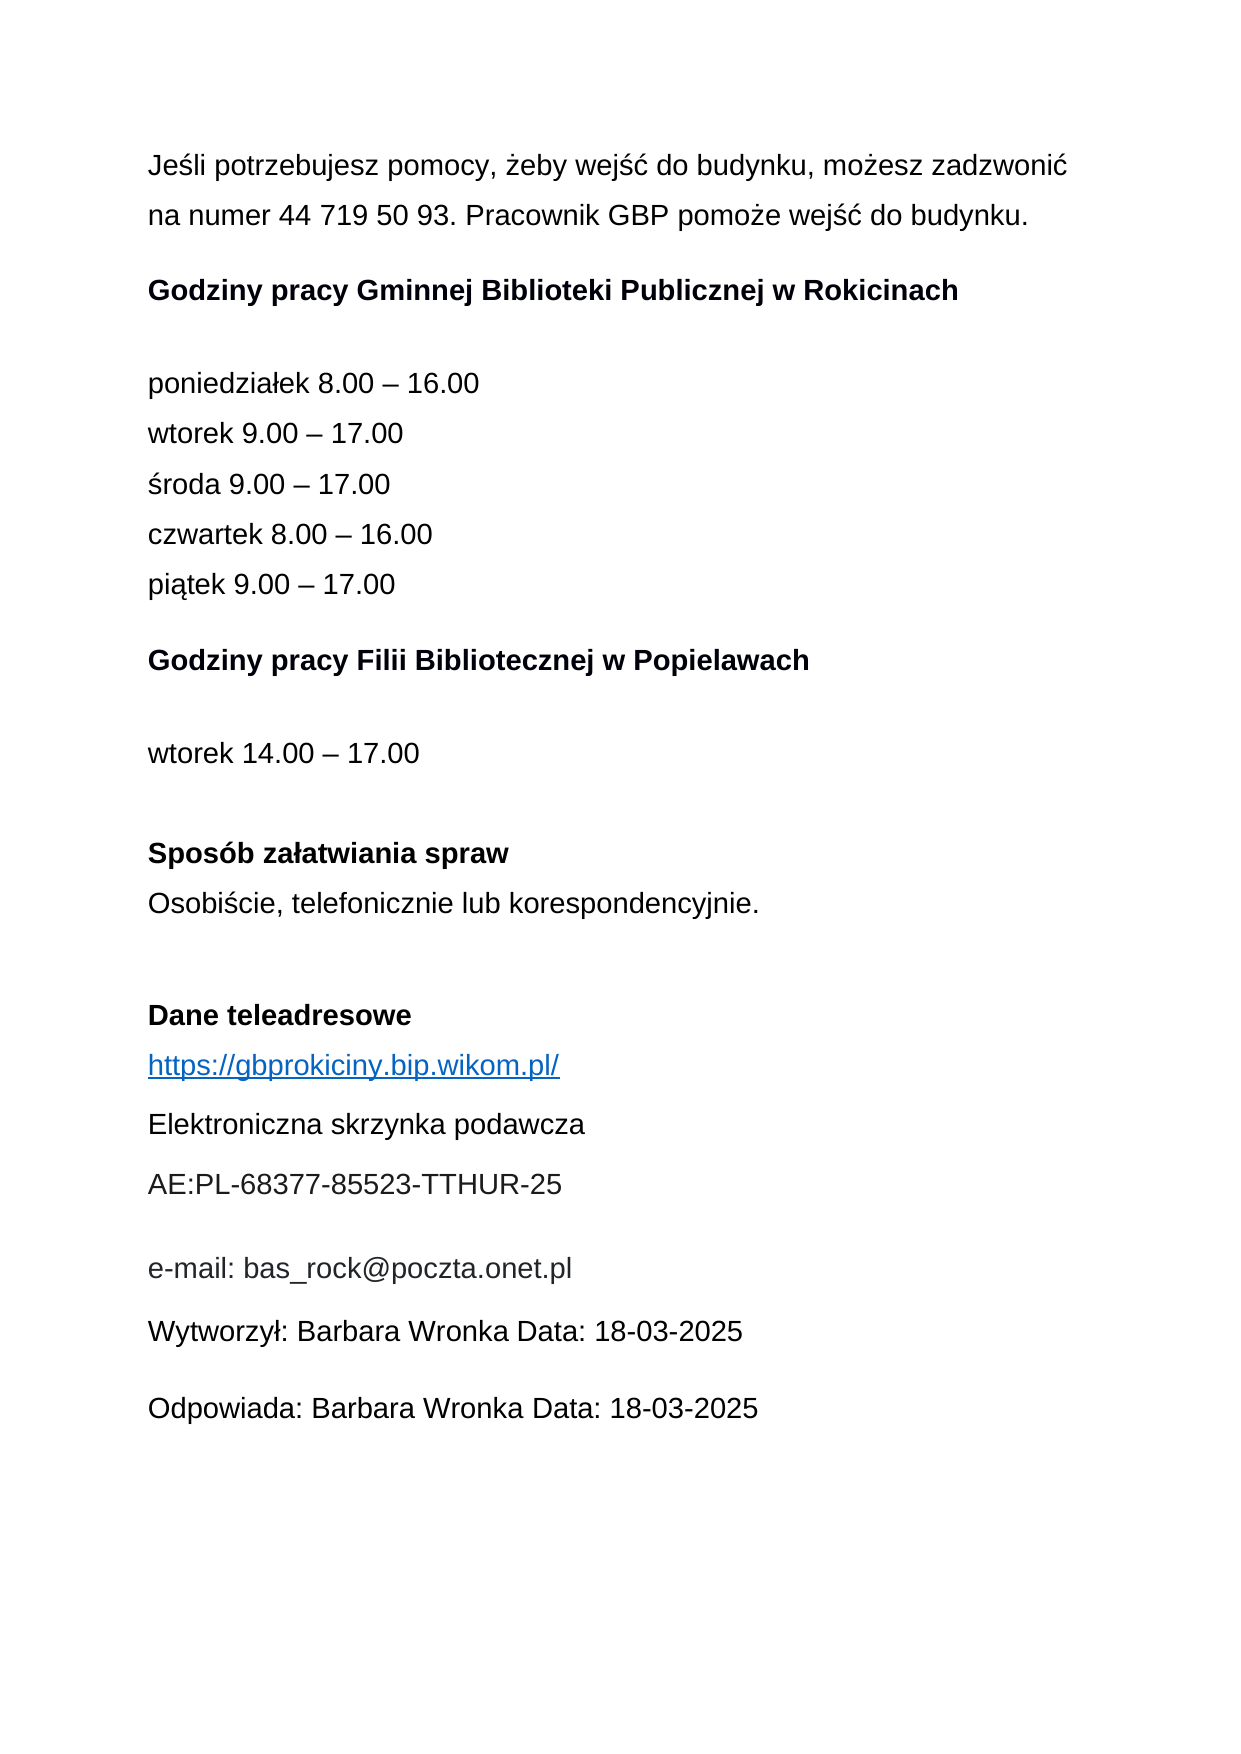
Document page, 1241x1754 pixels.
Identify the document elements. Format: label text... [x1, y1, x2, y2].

text Sposób załatwiania spraw [148, 836, 1093, 870]
text środa 9.00 – 17.00 [148, 467, 1093, 500]
text Elektroniczna skrzynka podawcza [148, 1107, 1093, 1141]
text Odpowiada: Barbara Wronka Data: 18-03-2025 [148, 1391, 1093, 1424]
text wtorek 14.00 – 17.00 [148, 736, 1093, 769]
text AE:PL-68377-85523-TTHUR-25 [148, 1167, 1093, 1200]
list Jeśli potrzebujesz pomocy, żeby wejść do budynku, możesz zadzwonić na numer 44 719 50 93. Pracownik GBP pomoże wejść do budynku. [148, 148, 1093, 231]
subtitle Dane teleadresowe [148, 998, 1093, 1032]
text czwartek 8.00 – 16.00 [148, 517, 1093, 551]
text wtorek 9.00 – 17.00 [148, 416, 1093, 450]
text Osobiście, telefonicznie lub korespondencyjnie. [148, 887, 1093, 920]
text piątek 9.00 – 17.00 [148, 567, 1093, 601]
text e-mail: bas_rock@poczta.onet.pl [148, 1234, 1093, 1284]
text Wytworzył: Barbara Wronka Data: 18-03-2025 [148, 1314, 1093, 1347]
text poniedziałek 8.00 – 16.00 [148, 366, 1093, 400]
subtitle Godziny pracy Gminnej Biblioteki Publicznej w Rokicinach [148, 273, 1093, 307]
text https://gbprokiciny.bip.wikom.pl/ [148, 1048, 1093, 1082]
subtitle Godziny pracy Filii Bibliotecznej w Popielawach [148, 643, 1093, 676]
